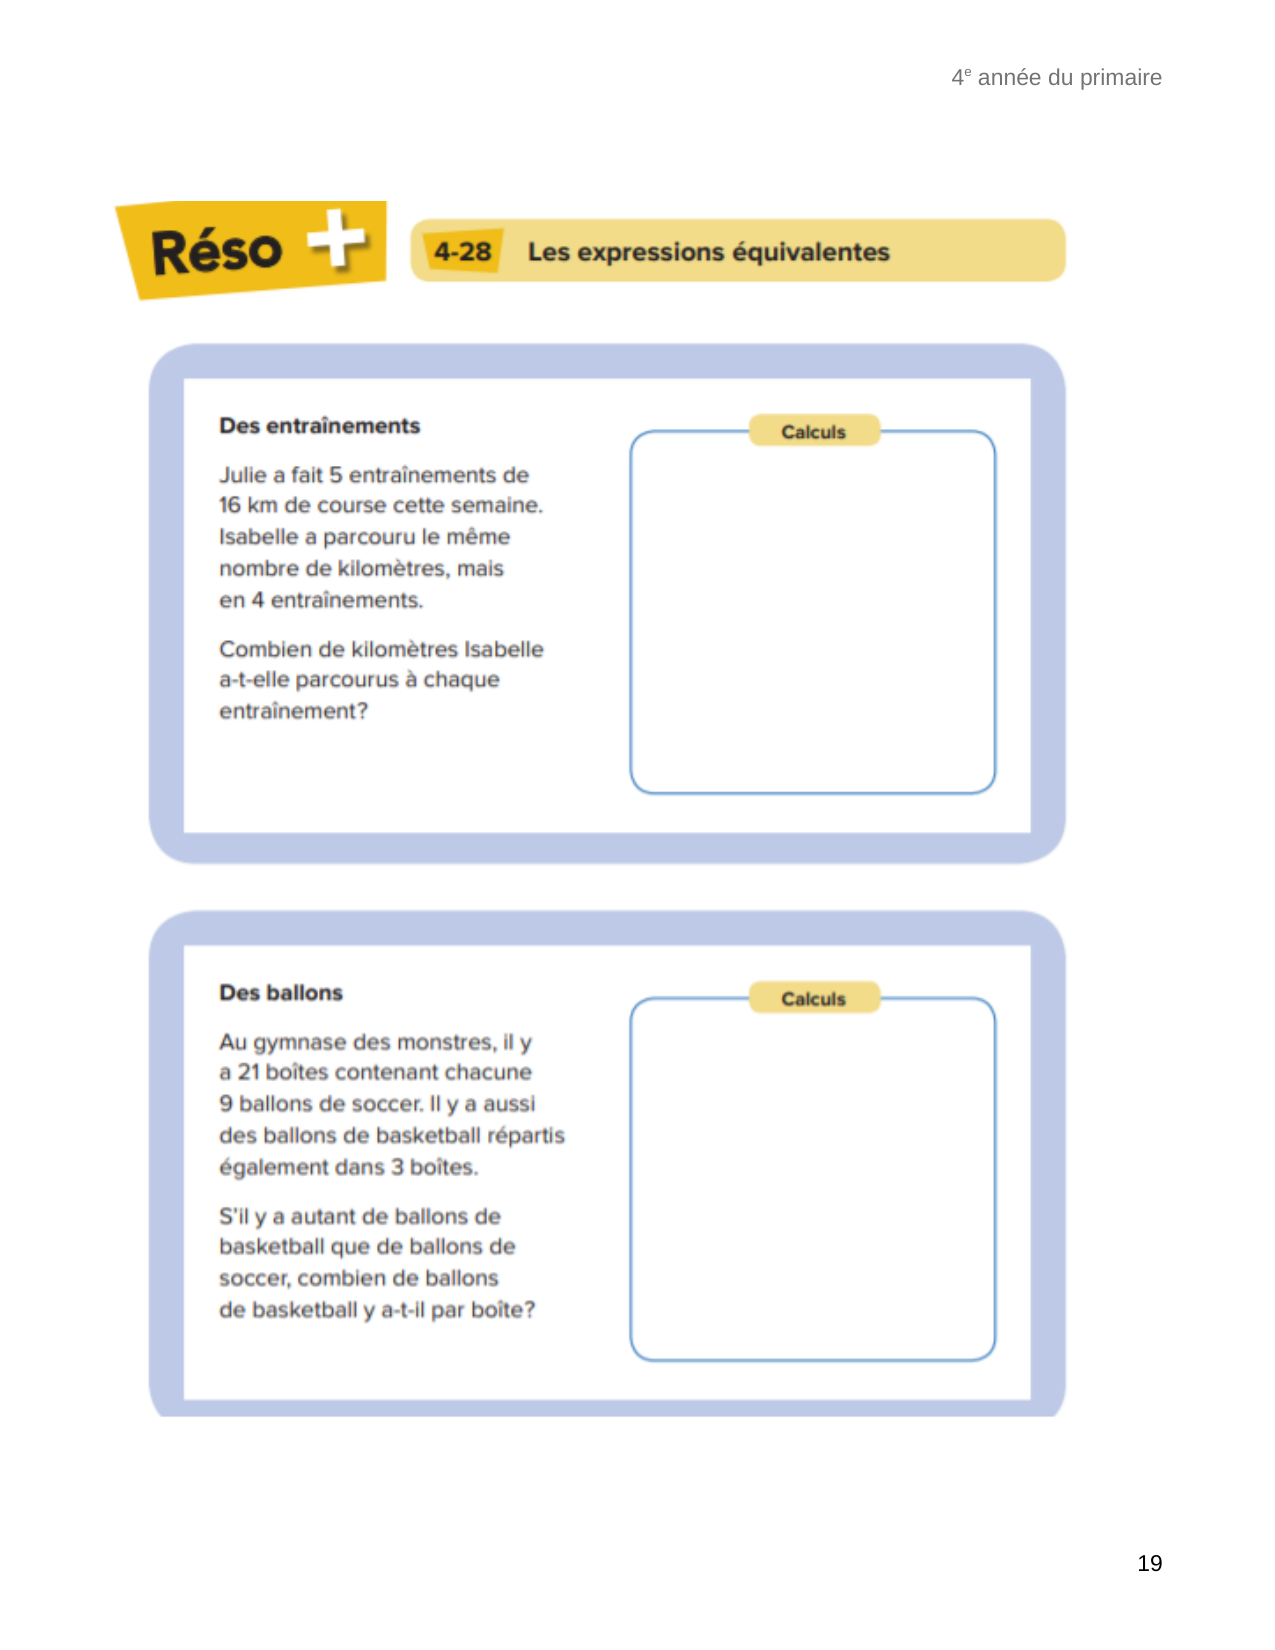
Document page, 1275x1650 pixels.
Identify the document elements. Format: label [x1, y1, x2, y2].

picture [105, 201, 1163, 1454]
